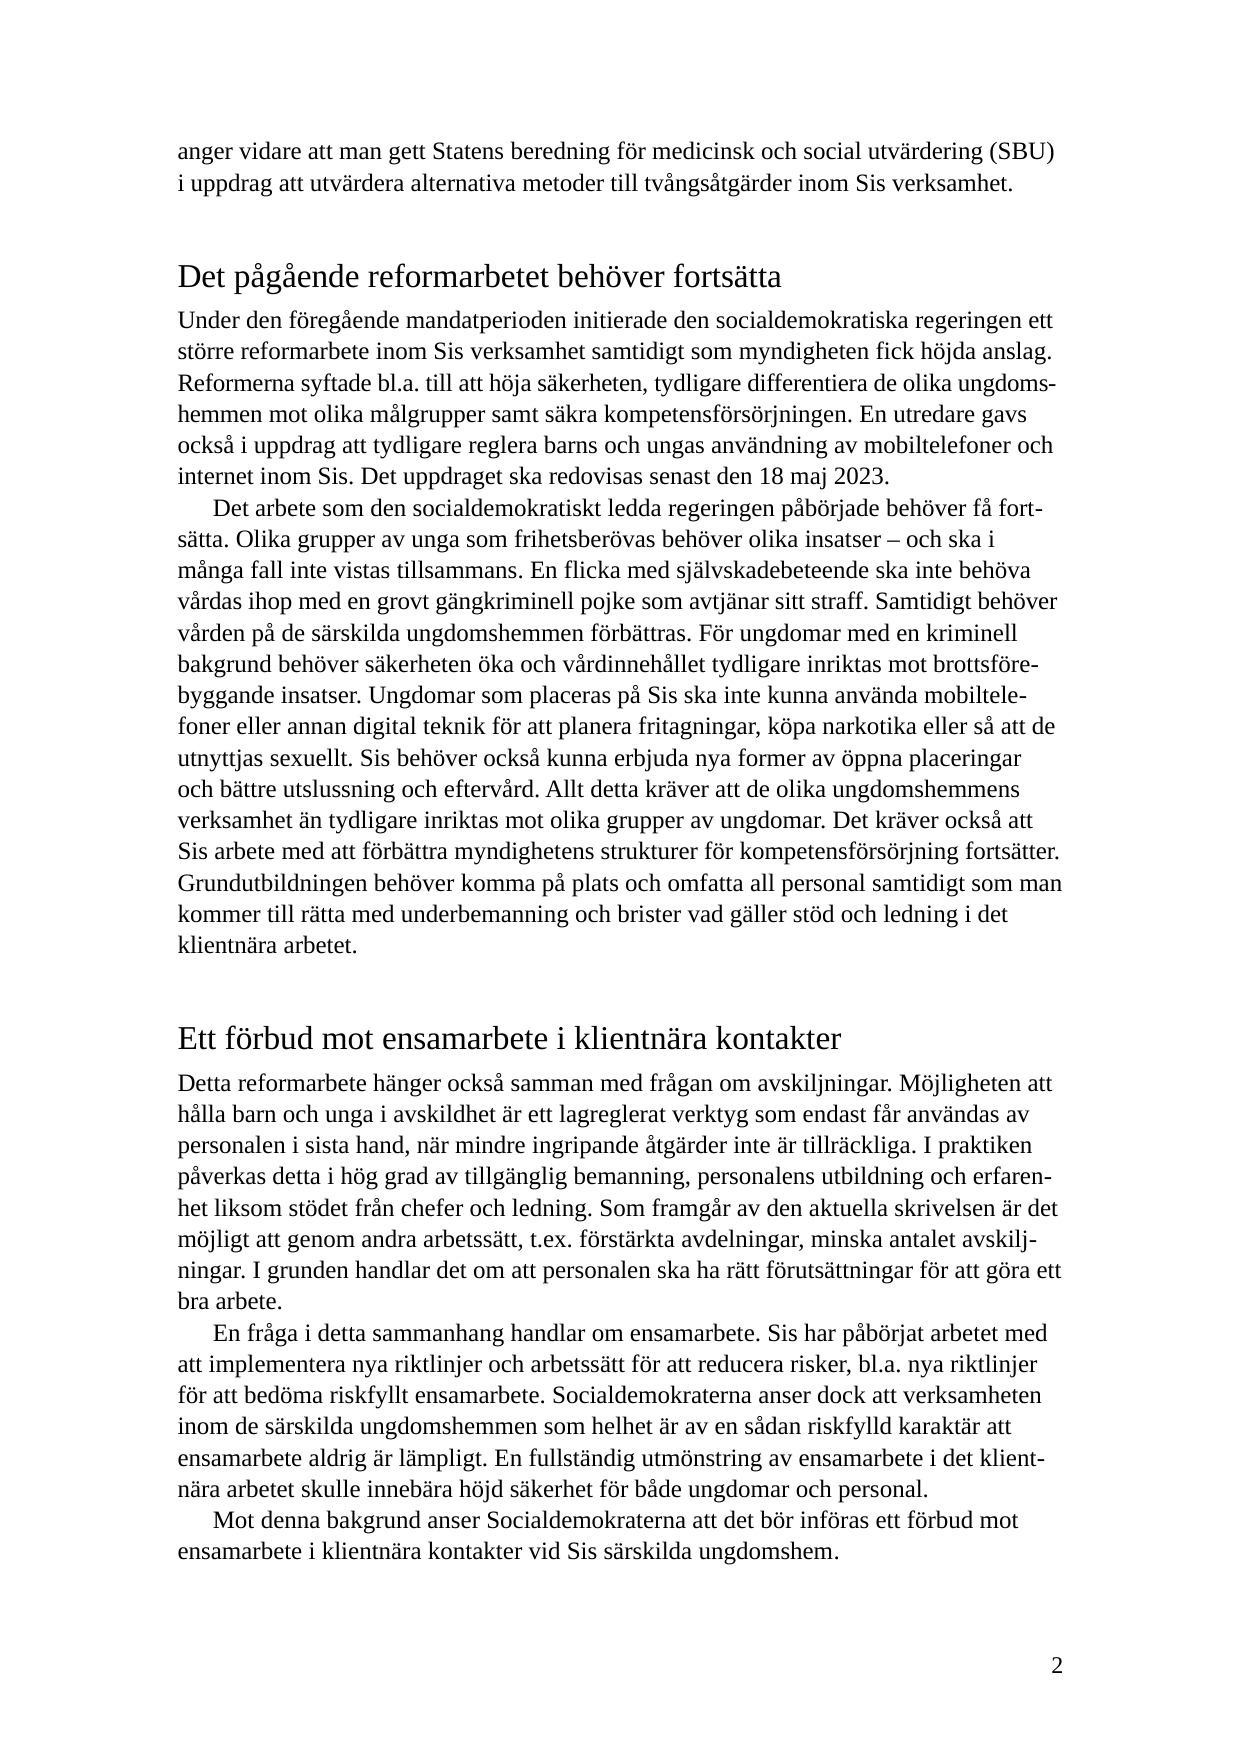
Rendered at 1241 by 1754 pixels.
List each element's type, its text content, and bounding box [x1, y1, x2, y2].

text Detta reformarbete hänger också samman med frågan om avskiljningar. Möjligheten att hålla barn och unga i avskildhet är ett lagreglerat verktyg som endast får användas av personalen i sista hand, när mindre ingripande åtgärder inte är tillräckliga. I praktiken påverkas detta i hög grad av tillgänglig bemanning, personalens utbildning och erfarenhet liksom stödet från chefer och ledning. Som framgår av den aktuella skrivelsen är det möjligt att genom andra arbetssätt, t.ex. förstärkta avdelningar, minska antalet avskiljningar. I grunden handlar det om att personalen ska ha rätt förutsättningar för att göra ett bra arbete. [177, 1065, 1063, 1315]
subtitle Det pågående reformarbetet behöver fortsätta [177, 259, 1063, 294]
text En fråga i detta sammanhang handlar om ensamarbete. Sis har påbörjat arbetet med att implementera nya riktlinjer och arbetssätt för att reducera risker, bl.a. nya riktlinjer för att bedöma riskfyllt ensamarbete. Socialdemokraterna anser dock att verksamheten inom de särskilda ungdomshemmen som helhet är av en sådan riskfylld karaktär att ensamarbete aldrig är lämpligt. En fullständig utmönstring av ensamarbete i det klientnära arbetet skulle innebära höjd säkerhet för både ungdomar och personal. [177, 1315, 1063, 1503]
text Under den föregående mandatperioden initierade den socialdemokratiska regeringen ett större reformarbete inom Sis verksamhet samtidigt som myndigheten fick höjda anslag. Reformerna syftade bl.a. till att höja säkerheten, tydligare differentiera de olika ungdomshemmen mot olika målgrupper samt säkra kompetensförsörjningen. En utredare gavs också i uppdrag att tydligare reglera barns och ungas användning av mobiltelefoner och internet inom Sis. Det uppdraget ska redovisas senast den 18 maj 2023. [177, 303, 1063, 490]
text Det arbete som den socialdemokratiskt ledda regeringen påbörjade behöver få fortsätta. Olika grupper av unga som frihetsberövas behöver olika insatser – och ska i många fall inte vistas tillsammans. En flicka med självskadebeteende ska inte behöva vårdas ihop med en grovt gängkriminell pojke som avtjänar sitt straff. Samtidigt behöver vården på de särskilda ungdomshemmen förbättras. För ungdomar med en kriminell bakgrund behöver säkerheten öka och vårdinnehållet tydligare inriktas mot brottsförebyggande insatser. Ungdomar som placeras på Sis ska inte kunna använda mobiltelefoner eller annan digital teknik för att planera fritagningar, köpa narkotika eller så att de utnyttjas sexuellt. Sis behöver också kunna erbjuda nya former av öppna placeringar och bättre utslussning och eftervård. Allt detta kräver att de olika ungdomshemmens verksamhet än tydligare inriktas mot olika grupper av ungdomar. Det kräver också att Sis arbete med att förbättra myndighetens strukturer för kompetensförsörjning fortsätter. Grundutbildningen behöver komma på plats och omfatta all personal samtidigt som man kommer till rätta med underbemanning och brister vad gäller stöd och ledning i det klientnära arbetet. [177, 490, 1063, 959]
subtitle Ett förbud mot ensamarbete i klientnära kontakter [177, 1021, 1063, 1057]
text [177, 134, 1063, 196]
text Mot denna bakgrund anser Socialdemokraterna att det bör införas ett förbud mot ensamarbete i klientnära kontakter vid Sis särskilda ungdomshem. [177, 1503, 1063, 1565]
